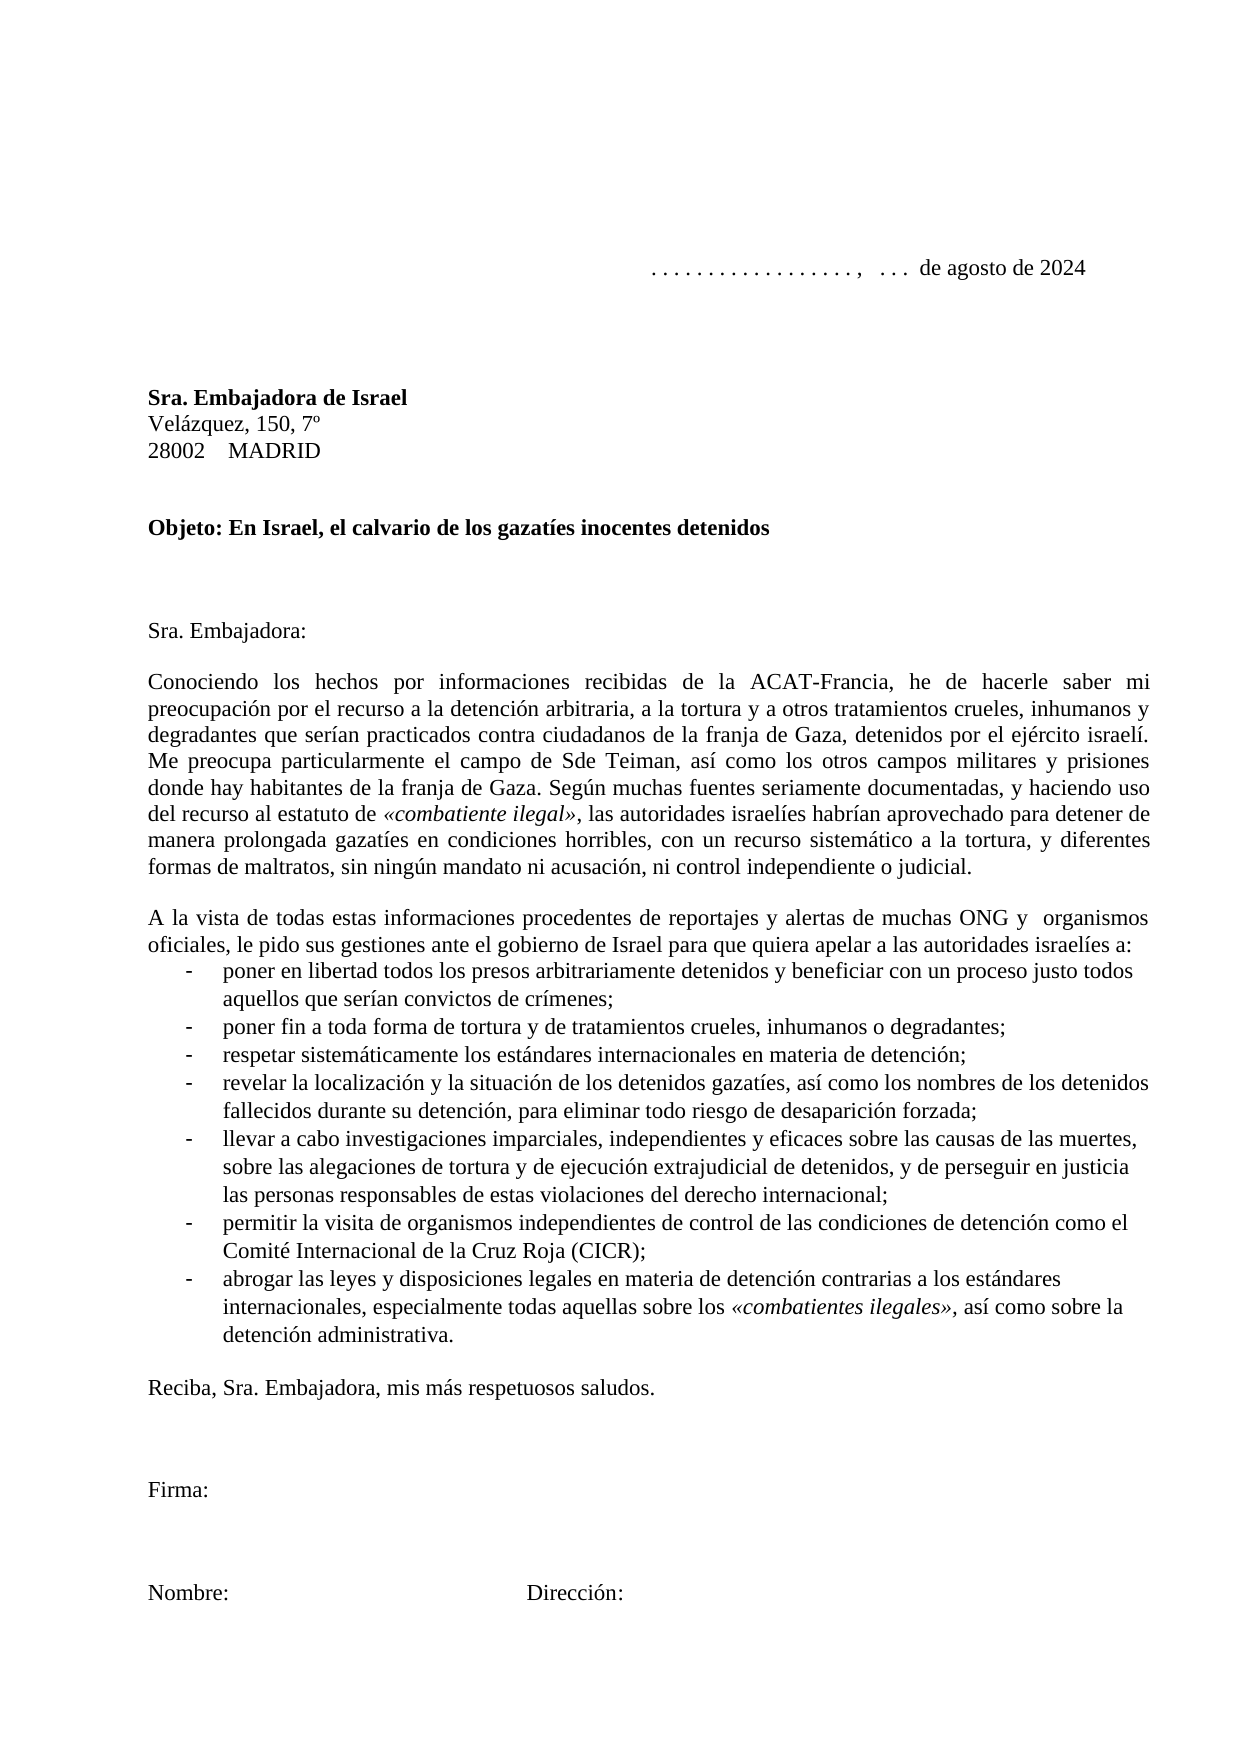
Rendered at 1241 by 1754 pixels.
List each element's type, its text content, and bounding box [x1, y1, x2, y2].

list poner en libertad todos los presos arbitrariamente detenidos y beneficiar con un proceso justo todos aquellos que serían convictos de crímenes; [185, 957, 1152, 1011]
text Objeto: En Israel, el calvario de los gazatíes inocentes detenidos [148, 514, 1152, 541]
text Velázquez, 150, 7º [148, 410, 1152, 437]
text Sra. Embajadora: [148, 617, 1152, 643]
text 28002 MADRID [148, 437, 1152, 463]
list respetar sistemáticamente los estándares internacionales en materia de detención; [185, 1041, 1152, 1067]
text Reciba, Sra. Embajadora, mis más respetuosos saludos. [148, 1373, 1152, 1400]
text Firma: [148, 1476, 1152, 1503]
text Sra. Embajadora de Israel [148, 384, 1152, 410]
list abrogar las leyes y disposiciones legales en materia de detención contrarias a los estándares internacionales, especialmente todas aquellas sobre los «combatientes ilegales», así como sobre la detención administrativa. [185, 1265, 1152, 1347]
text Conociendo los hechos por informaciones recibidas de la ACAT-Francia, he de hacerle saber mi preocupación por el recurso a la detención arbitraria, a la tortura y a otros tratamientos crueles, inhumanos y degradantes que serían practicados contra ciudadanos de la franja de Gaza, detenidos por el ejército israelí. Me preocupa particularmente el campo de Sde Teiman, así como los otros campos militares y prisiones donde hay habitantes de la franja de Gaza. Según muchas fuentes seriamente documentadas, y haciendo uso del recurso al estatuto de «combatiente ilegal», las autoridades israelíes habrían aprovechado para detener de manera prolongada gazatíes en condiciones horribles, con un recurso sistemático a la tortura, y diferentes formas de maltratos, sin ningún mandato ni acusación, ni control independiente o judicial. [148, 668, 1152, 879]
text A la vista de todas estas informaciones procedentes de reportajes y alertas de muchas ONG y organismos oficiales, le pido sus gestiones ante el gobierno de Israel para que quiera apelar a las autoridades israelíes a: [148, 904, 1152, 957]
list permitir la visita de organismos independientes de control de las condiciones de detención como el Comité Internacional de la Cruz Roja (CICR); [185, 1209, 1152, 1263]
list llevar a cabo investigaciones imparciales, independientes y eficaces sobre las causas de las muertes, sobre las alegaciones de tortura y de ejecución extrajudicial de detenidos, y de perseguir en justicia las personas responsables de estas violaciones del derecho internacional; [185, 1125, 1152, 1207]
text . . . . . . . . . . . . . . . . . . , . . . de agosto de 2024 [148, 253, 1152, 280]
list poner fin a toda forma de tortura y de tratamientos crueles, inhumanos o degradantes; [185, 1013, 1152, 1039]
list revelar la localización y la situación de los detenidos gazatíes, así como los nombres de los detenidos fallecidos durante su detención, para eliminar todo riesgo de desaparición forzada; [185, 1069, 1152, 1123]
text Nombre: Dirección: [148, 1579, 1152, 1605]
